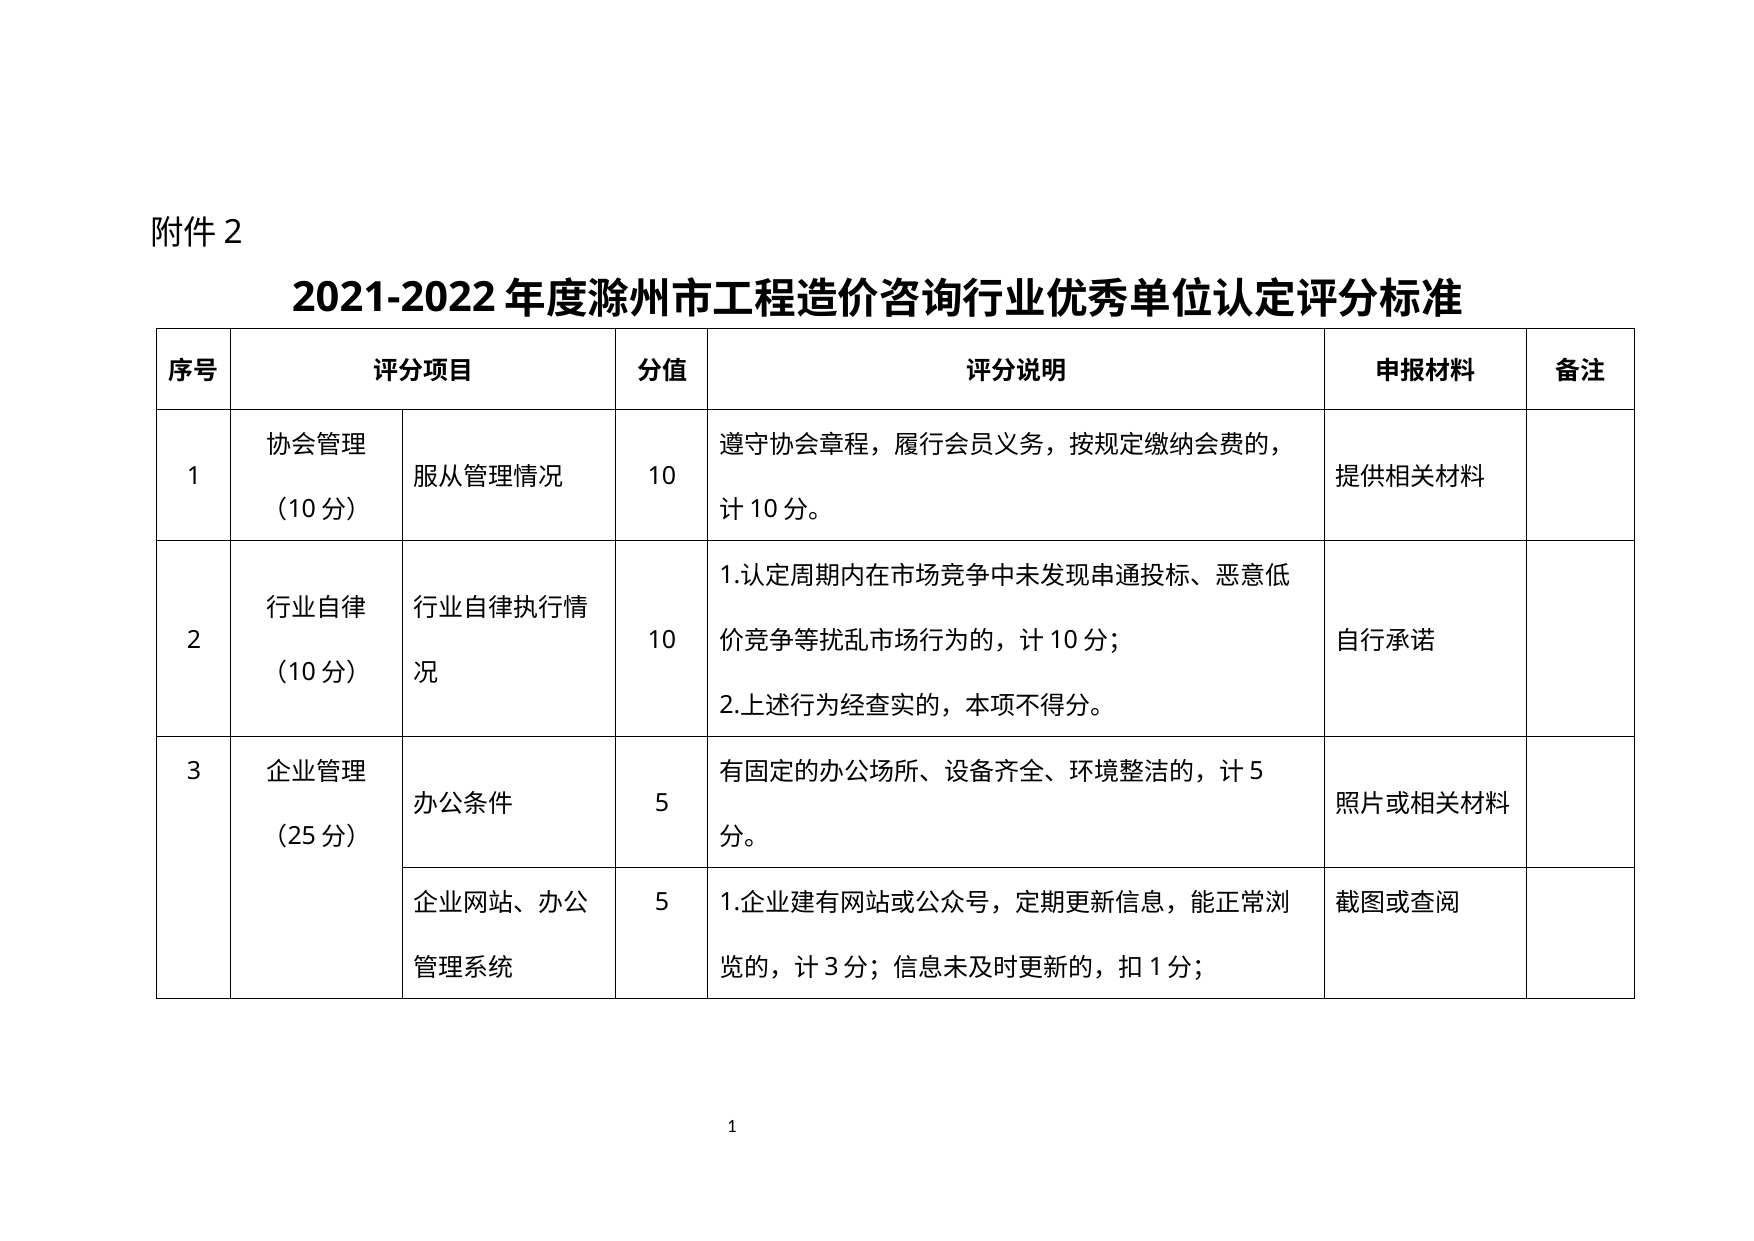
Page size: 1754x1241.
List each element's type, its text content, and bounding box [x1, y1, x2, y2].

table_cell 5 [616, 868, 707, 998]
text 2021-2022年度滁州市工程造价咨询行业优秀单位认定评分标准 [150, 263, 1604, 328]
table_cell 截图或查阅 [1325, 868, 1526, 998]
table_cell 服从管理情况 [403, 410, 615, 540]
table_header 评分说明 [708, 329, 1324, 409]
table_header 序号 [157, 329, 230, 409]
table_cell [1527, 541, 1634, 736]
table_cell 办公条件 [403, 737, 615, 867]
table_cell 1.认定周期内在市场竞争中未发现串通投标、恶意低价竞争等扰乱市场行为的，计10分； 2.上述行为经查实的，本项不得分。 [708, 541, 1324, 736]
table_cell [1527, 737, 1634, 867]
table_cell 3 [157, 737, 230, 998]
table_cell [1527, 410, 1634, 540]
table_cell 协会管理 （10分） [231, 410, 402, 540]
table_header 申报材料 [1325, 329, 1526, 409]
table_cell 10 [616, 541, 707, 736]
text 附件2 [150, 198, 1604, 263]
table_header 评分项目 [231, 329, 615, 409]
table_cell [1527, 868, 1634, 998]
table_cell 照片或相关材料 [1325, 737, 1526, 867]
table_cell 10 [616, 410, 707, 540]
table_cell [708, 868, 1324, 998]
table_cell 自行承诺 [1325, 541, 1526, 736]
table_cell 1 [157, 410, 230, 540]
table_cell 企业管理 （25分） [231, 737, 402, 998]
table_cell 5 [616, 737, 707, 867]
table_header 备注 [1527, 329, 1634, 409]
table_cell 遵守协会章程，履行会员义务，按规定缴纳会费的，计10分。 [708, 410, 1324, 540]
table_cell 提供相关材料 [1325, 410, 1526, 540]
table_cell 企业网站、办公管理系统 [403, 868, 615, 998]
table_cell 有固定的办公场所、设备齐全、环境整洁的，计5分。 [708, 737, 1324, 867]
table_cell 行业自律 （10分） [231, 541, 402, 736]
table_header 分值 [616, 329, 707, 409]
table_cell 2 [157, 541, 230, 736]
table_cell 行业自律执行情况 [403, 541, 615, 736]
